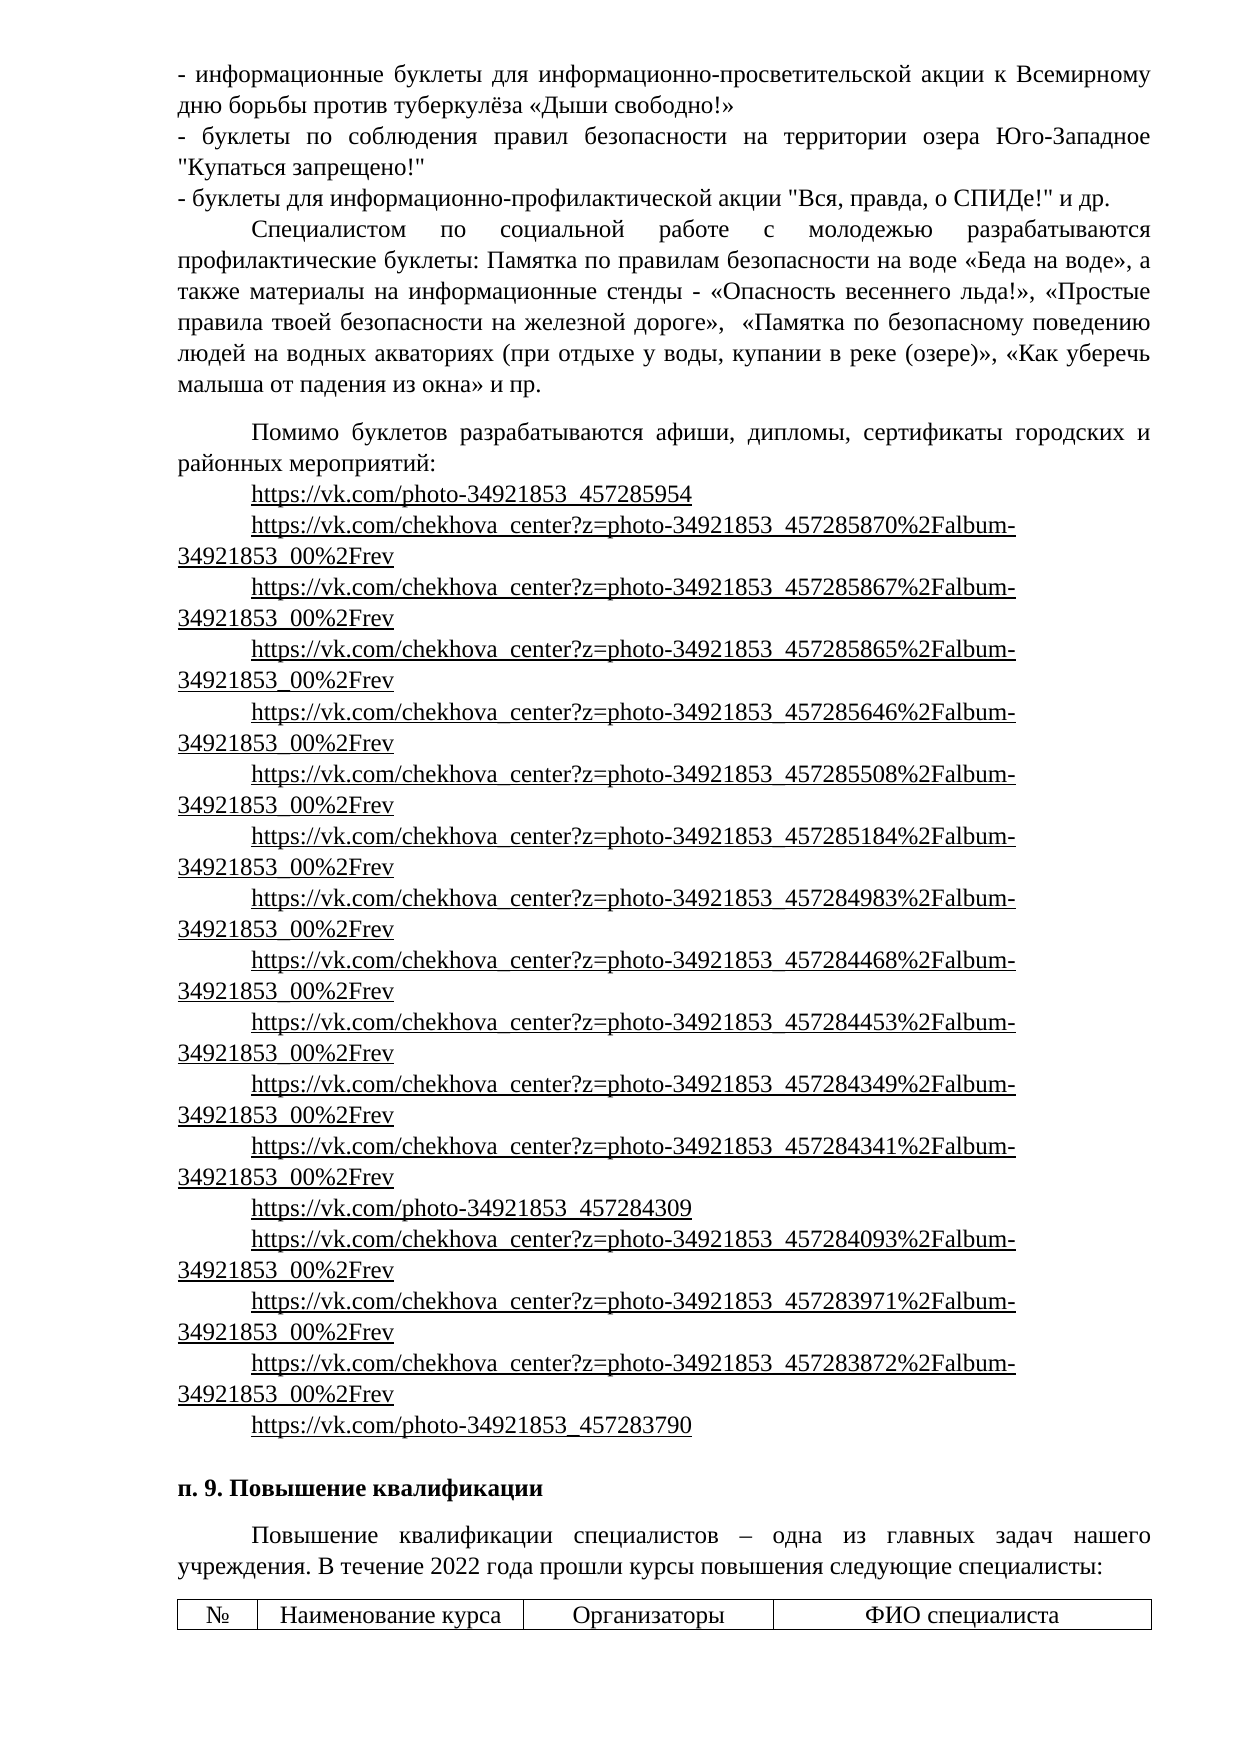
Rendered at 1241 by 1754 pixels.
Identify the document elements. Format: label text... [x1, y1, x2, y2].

text https://vk.com/chekhova_center?z=photo-34921853_457285870%2Falbum-34921853_00%2Frev [177, 510, 1152, 570]
text https://vk.com/photo-34921853_457283790 [177, 1411, 1152, 1439]
text https://vk.com/photo-34921853_457285954 [177, 479, 1152, 508]
text Специалистом по социальной работе с молодежью разрабатываются профилактические буклеты: Памятка по правилам безопасности на воде «Беда на воде», а также материалы на информационные стенды - «Опасность весеннего льда!», «Простые правила твоей безопасности на железной дороге», «Памятка по безопасному поведению людей на водных акваториях (при отдыхе у воды, купании в реке (озере)», «Как уберечь малыша от падения из окна» и пр. [177, 214, 1152, 398]
text п. 9. Повышение квалификации [177, 1473, 1152, 1501]
text Повышение квалификации специалистов – одна из главных задач нашего учреждения. В течение 2022 года прошли курсы повышения следующие специалисты: [177, 1520, 1152, 1580]
text https://vk.com/chekhova_center?z=photo-34921853_457284341%2Falbum-34921853_00%2Frev [177, 1131, 1152, 1191]
text https://vk.com/chekhova_center?z=photo-34921853_457285865%2Falbum-34921853_00%2Frev [177, 634, 1152, 694]
text - информационные буклеты для информационно-просветительской акции к Всемирному дню борьбы против туберкулёза «Дыши свободно!» [177, 59, 1152, 119]
text https://vk.com/chekhova_center?z=photo-34921853_457285508%2Falbum-34921853_00%2Frev [177, 759, 1152, 818]
text https://vk.com/chekhova_center?z=photo-34921853_457284093%2Falbum-34921853_00%2Frev [177, 1224, 1152, 1284]
text - буклеты по соблюдения правил безопасности на территории озера Юго-Западное "Купаться запрещено!" [177, 121, 1152, 181]
text https://vk.com/chekhova_center?z=photo-34921853_457284453%2Falbum-34921853_00%2Frev [177, 1007, 1152, 1067]
table_header ФИО специалиста [774, 1600, 1151, 1629]
table_header Наименование курса [258, 1600, 523, 1629]
table_header № п/п [178, 1600, 257, 1629]
text - буклеты для информационно-профилактической акции "Вся, правда, о СПИДе!" и др. [177, 183, 1152, 212]
text Помимо буклетов разрабатываются афиши, дипломы, сертификаты городских и районных мероприятий: [177, 417, 1152, 477]
text https://vk.com/photo-34921853_457284309 [177, 1193, 1152, 1222]
text https://vk.com/chekhova_center?z=photo-34921853_457284468%2Falbum-34921853_00%2Frev [177, 945, 1152, 1005]
table_header Организаторы [524, 1600, 773, 1629]
text https://vk.com/chekhova_center?z=photo-34921853_457283971%2Falbum-34921853_00%2Frev [177, 1286, 1152, 1346]
text https://vk.com/chekhova_center?z=photo-34921853_457283872%2Falbum-34921853_00%2Frev [177, 1348, 1152, 1408]
text https://vk.com/chekhova_center?z=photo-34921853_457285867%2Falbum-34921853_00%2Frev [177, 572, 1152, 632]
text https://vk.com/chekhova_center?z=photo-34921853_457285646%2Falbum-34921853_00%2Frev [177, 697, 1152, 756]
text https://vk.com/chekhova_center?z=photo-34921853_457284983%2Falbum-34921853_00%2Frev [177, 883, 1152, 943]
text https://vk.com/chekhova_center?z=photo-34921853_457284349%2Falbum-34921853_00%2Frev [177, 1069, 1152, 1129]
text https://vk.com/chekhova_center?z=photo-34921853_457285184%2Falbum-34921853_00%2Frev [177, 821, 1152, 881]
